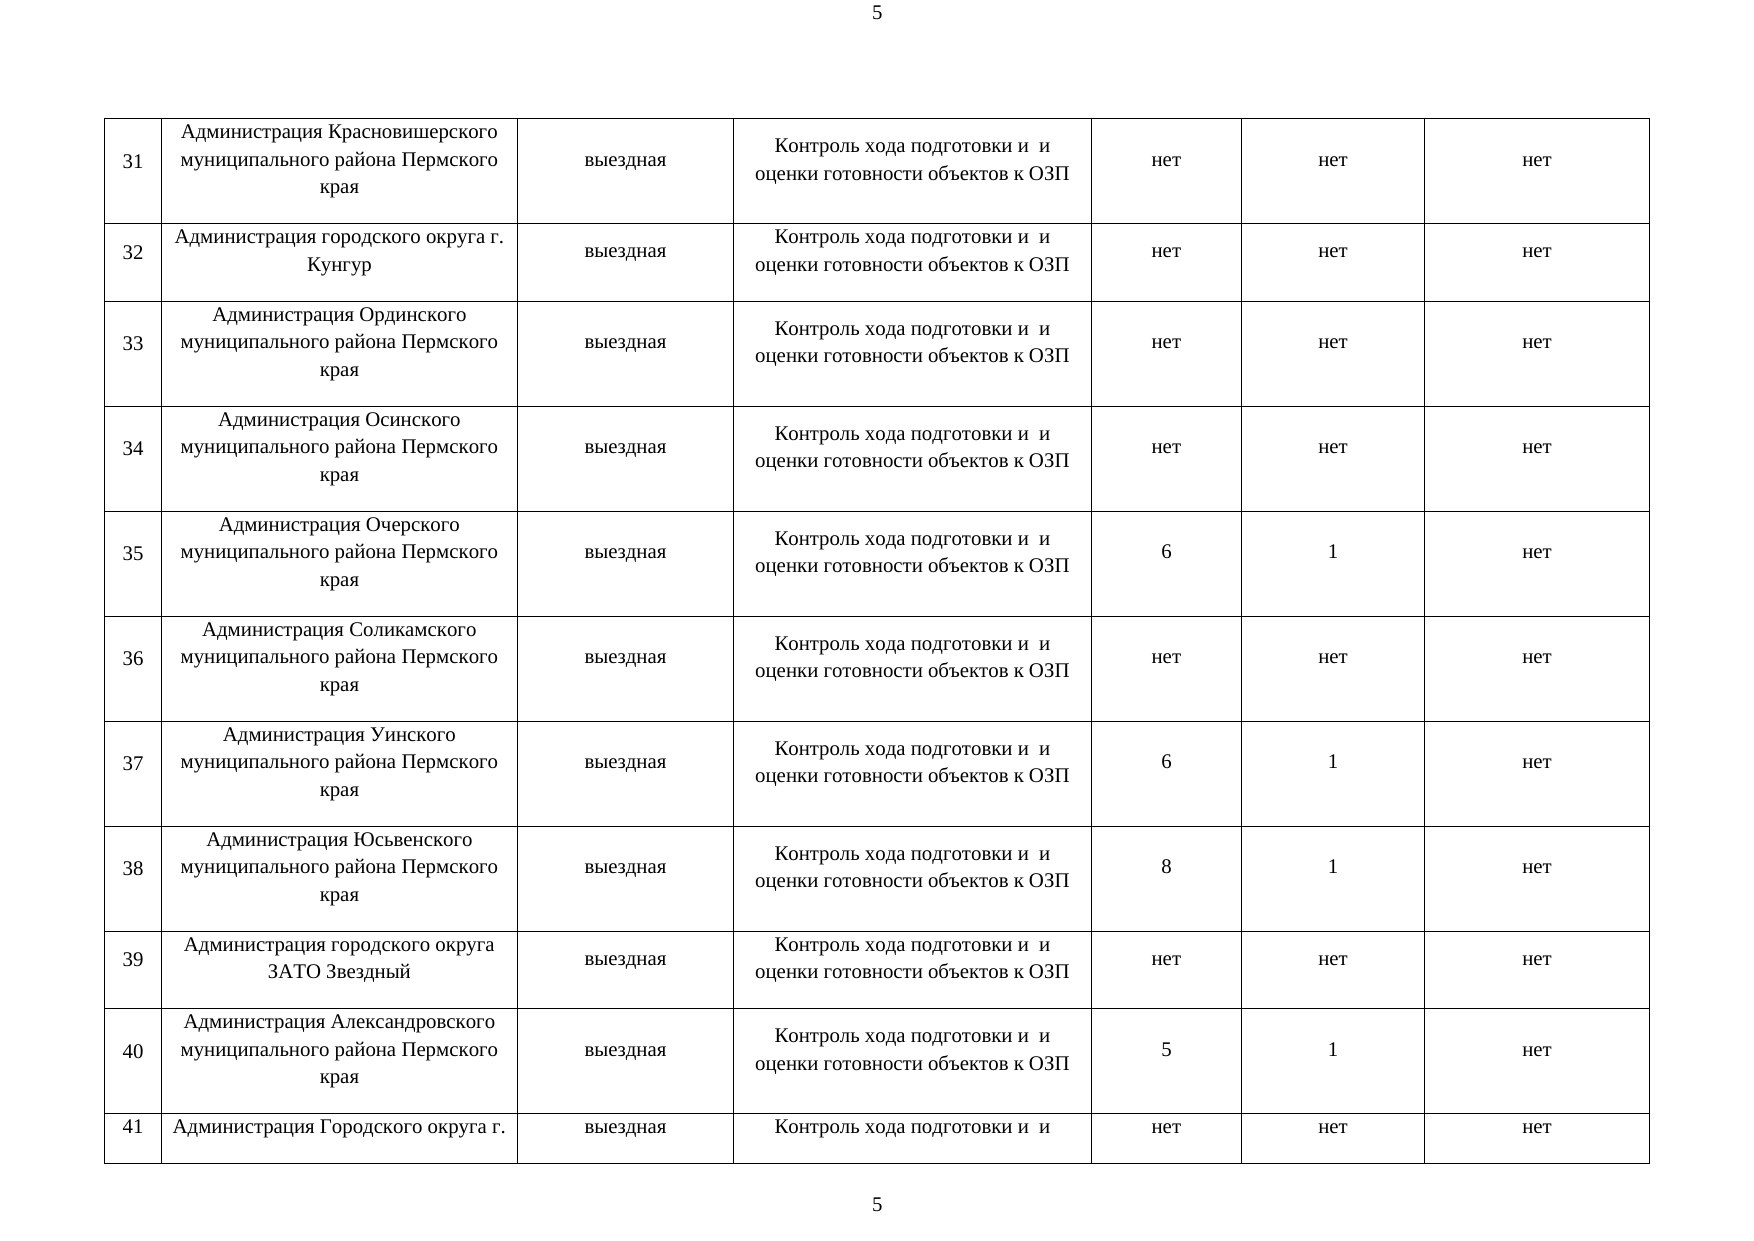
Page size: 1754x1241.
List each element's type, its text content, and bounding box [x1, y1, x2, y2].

table_cell 40 [105, 1009, 161, 1113]
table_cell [734, 1114, 1091, 1163]
table_cell Администрация Александровского муниципального района Пермского края [162, 1009, 517, 1113]
table_cell Контроль хода подготовки и и оценки готовности объектов к ОЗП [734, 722, 1091, 826]
table_cell нет [1425, 932, 1649, 1008]
table_cell Администрация Очерского муниципального района Пермского края [162, 512, 517, 616]
table_cell нет [1425, 722, 1649, 826]
table_cell нет [1242, 932, 1424, 1008]
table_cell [734, 119, 1091, 223]
table_cell нет [1092, 119, 1241, 223]
table_cell 8 [1092, 827, 1241, 931]
table_cell 37 [105, 722, 161, 826]
table_cell нет [1242, 224, 1424, 301]
table_cell нет [1425, 1114, 1649, 1163]
table_cell нет [1242, 407, 1424, 511]
table_cell выездная [518, 407, 733, 511]
table_cell 6 [1092, 722, 1241, 826]
table_cell нет [1242, 617, 1424, 721]
table_cell выездная [518, 224, 733, 301]
table_cell 1 [1242, 827, 1424, 931]
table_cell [734, 224, 1091, 301]
table_cell Администрация городского округа г. Кунгур [162, 224, 517, 301]
table_cell нет [1425, 119, 1649, 223]
table_cell выездная [518, 722, 733, 826]
table_cell нет [1092, 1114, 1241, 1163]
table_cell Администрация Уинского муниципального района Пермского края [162, 722, 517, 826]
table_cell Администрация Юсьвенского муниципального района Пермского края [162, 827, 517, 931]
table_cell выездная [518, 827, 733, 931]
table_cell Контроль хода подготовки и и оценки готовности объектов к ОЗП [734, 617, 1091, 721]
table_cell выездная [518, 302, 733, 406]
table_cell 33 [105, 302, 161, 406]
table_cell нет [1242, 119, 1424, 223]
table_cell 31 [105, 119, 161, 223]
table_cell Администрация Ординского муниципального района Пермского края [162, 302, 517, 406]
table_cell выездная [518, 617, 733, 721]
table_cell выездная [518, 1114, 733, 1163]
table_cell Контроль хода подготовки и и оценки готовности объектов к ОЗП [734, 827, 1091, 931]
table_cell нет [1425, 302, 1649, 406]
table_cell 5 [1092, 1009, 1241, 1113]
table_cell 41 [105, 1114, 161, 1163]
table_cell нет [1425, 827, 1649, 931]
table_cell 35 [105, 512, 161, 616]
table_cell 34 [105, 407, 161, 511]
table_cell нет [1425, 512, 1649, 616]
table_cell выездная [518, 119, 733, 223]
table_cell 32 [105, 224, 161, 301]
table_cell нет [1092, 407, 1241, 511]
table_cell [162, 1114, 517, 1163]
table_cell Контроль хода подготовки и и оценки готовности объектов к ОЗП [734, 407, 1091, 511]
table_cell нет [1092, 302, 1241, 406]
table_cell нет [1092, 932, 1241, 1008]
table_cell нет [1242, 1114, 1424, 1163]
table_cell выездная [518, 1009, 733, 1113]
table_cell 1 [1242, 1009, 1424, 1113]
table_cell Администрация Осинского муниципального района Пермского края [162, 407, 517, 511]
table_cell Контроль хода подготовки и и оценки готовности объектов к ОЗП [734, 932, 1091, 1008]
table_cell 36 [105, 617, 161, 721]
table_cell 38 [105, 827, 161, 931]
table_cell 6 [1092, 512, 1241, 616]
table_cell выездная [518, 512, 733, 616]
table_cell Администрация Соликамского муниципального района Пермского края [162, 617, 517, 721]
table_cell нет [1092, 224, 1241, 301]
table_cell 39 [105, 932, 161, 1008]
table_cell нет [1425, 1009, 1649, 1113]
table_cell нет [1092, 617, 1241, 721]
table_cell Контроль хода подготовки и и оценки готовности объектов к ОЗП [734, 302, 1091, 406]
table_cell Контроль хода подготовки и и оценки готовности объектов к ОЗП [734, 512, 1091, 616]
table_cell нет [1242, 302, 1424, 406]
table_cell нет [1425, 224, 1649, 301]
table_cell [734, 1009, 1091, 1113]
table_cell 1 [1242, 512, 1424, 616]
table_cell нет [1425, 407, 1649, 511]
table_cell 1 [1242, 722, 1424, 826]
table_cell нет [1425, 617, 1649, 721]
table_cell Администрация Красновишерского муниципального района Пермского края [162, 119, 517, 223]
table_cell Администрация городского округа ЗАТО Звездный [162, 932, 517, 1008]
table_cell выездная [518, 932, 733, 1008]
